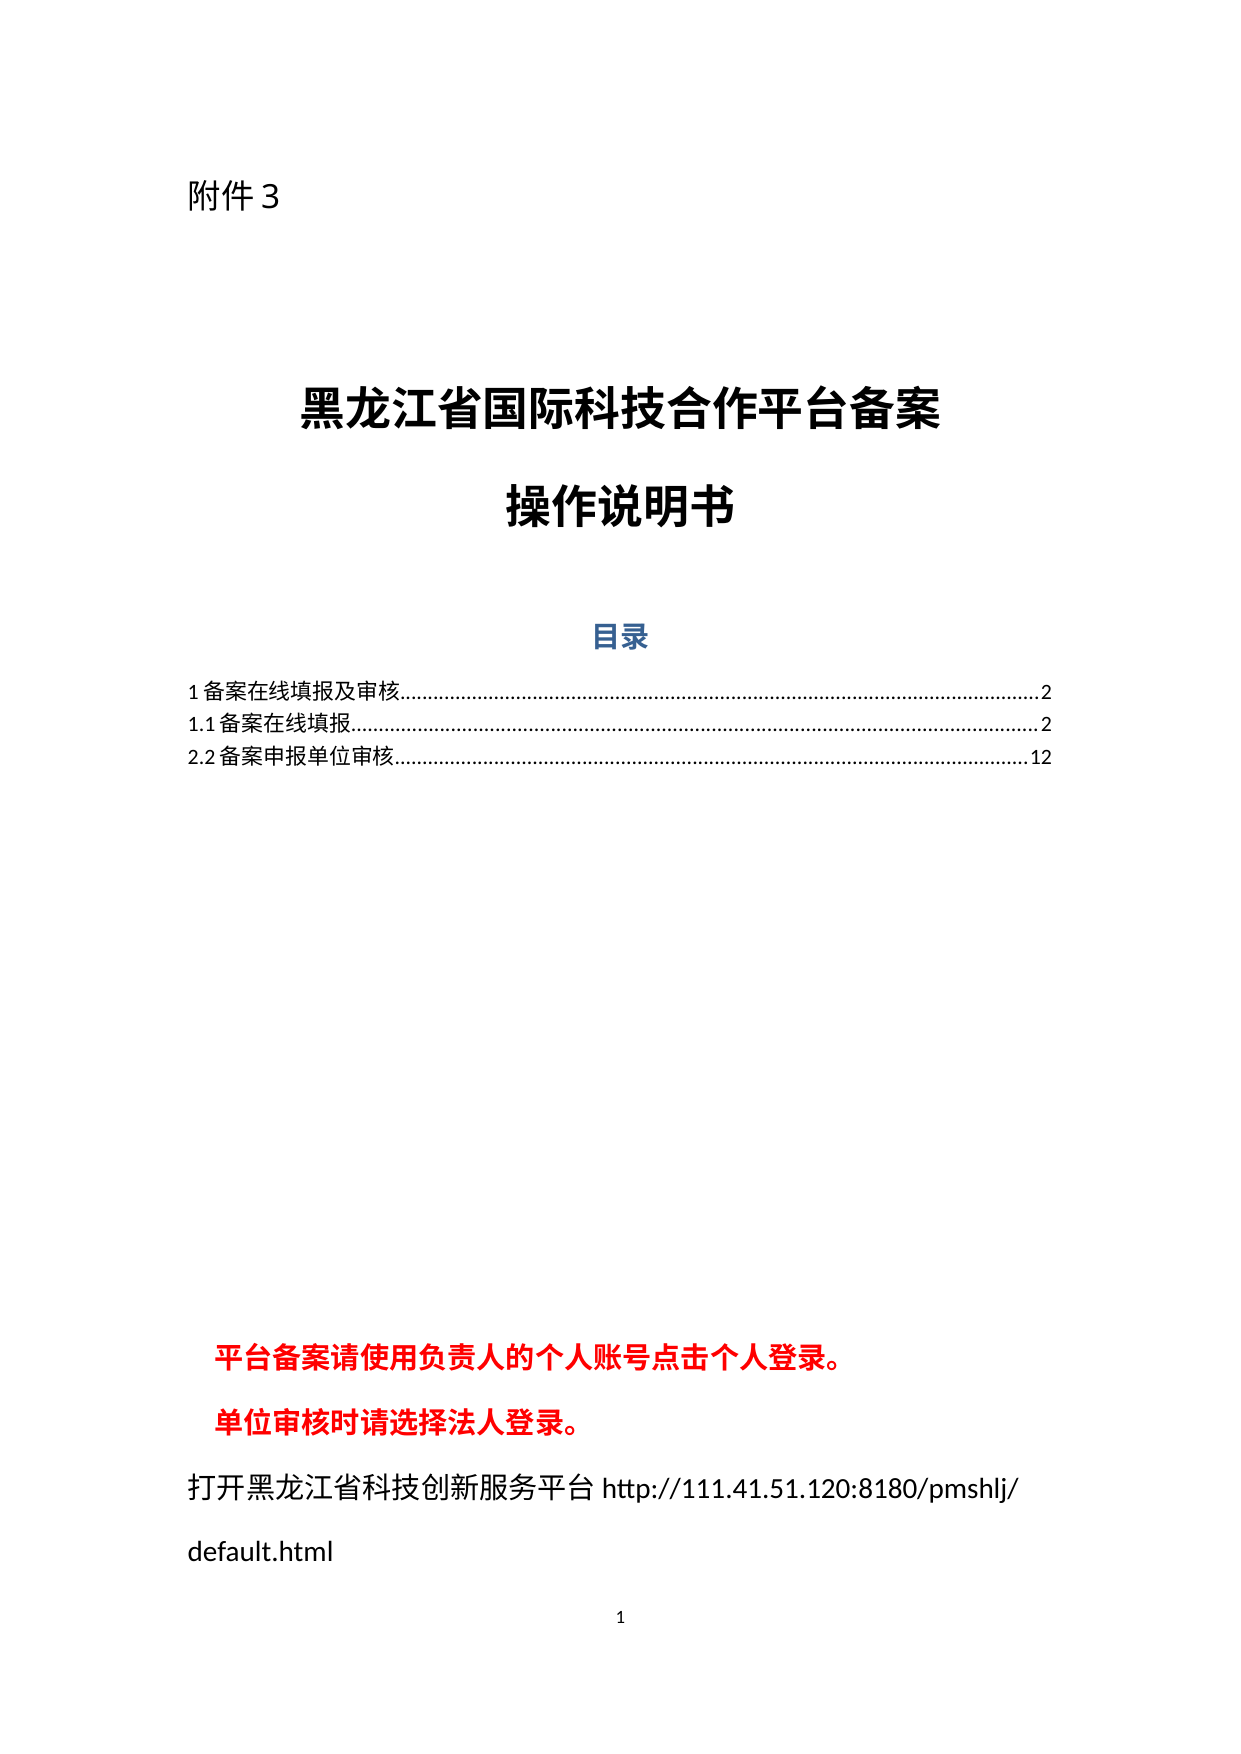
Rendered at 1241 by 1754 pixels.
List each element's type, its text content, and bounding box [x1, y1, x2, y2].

text 黑龙江省国际科技合作平台备案 [187, 357, 1053, 454]
text 附件3 [187, 162, 1053, 227]
text 操作说明书 [187, 454, 1053, 552]
text 打开黑龙江省科技创新服务平台http://111.41.51.120:8180/pmshlj/default.html [187, 1453, 1053, 1583]
text 平台备案请使用负责人的个人账号点击个人登录。 [187, 1323, 1053, 1388]
text 单位审核时请选择法人登录。 [187, 1388, 1053, 1453]
